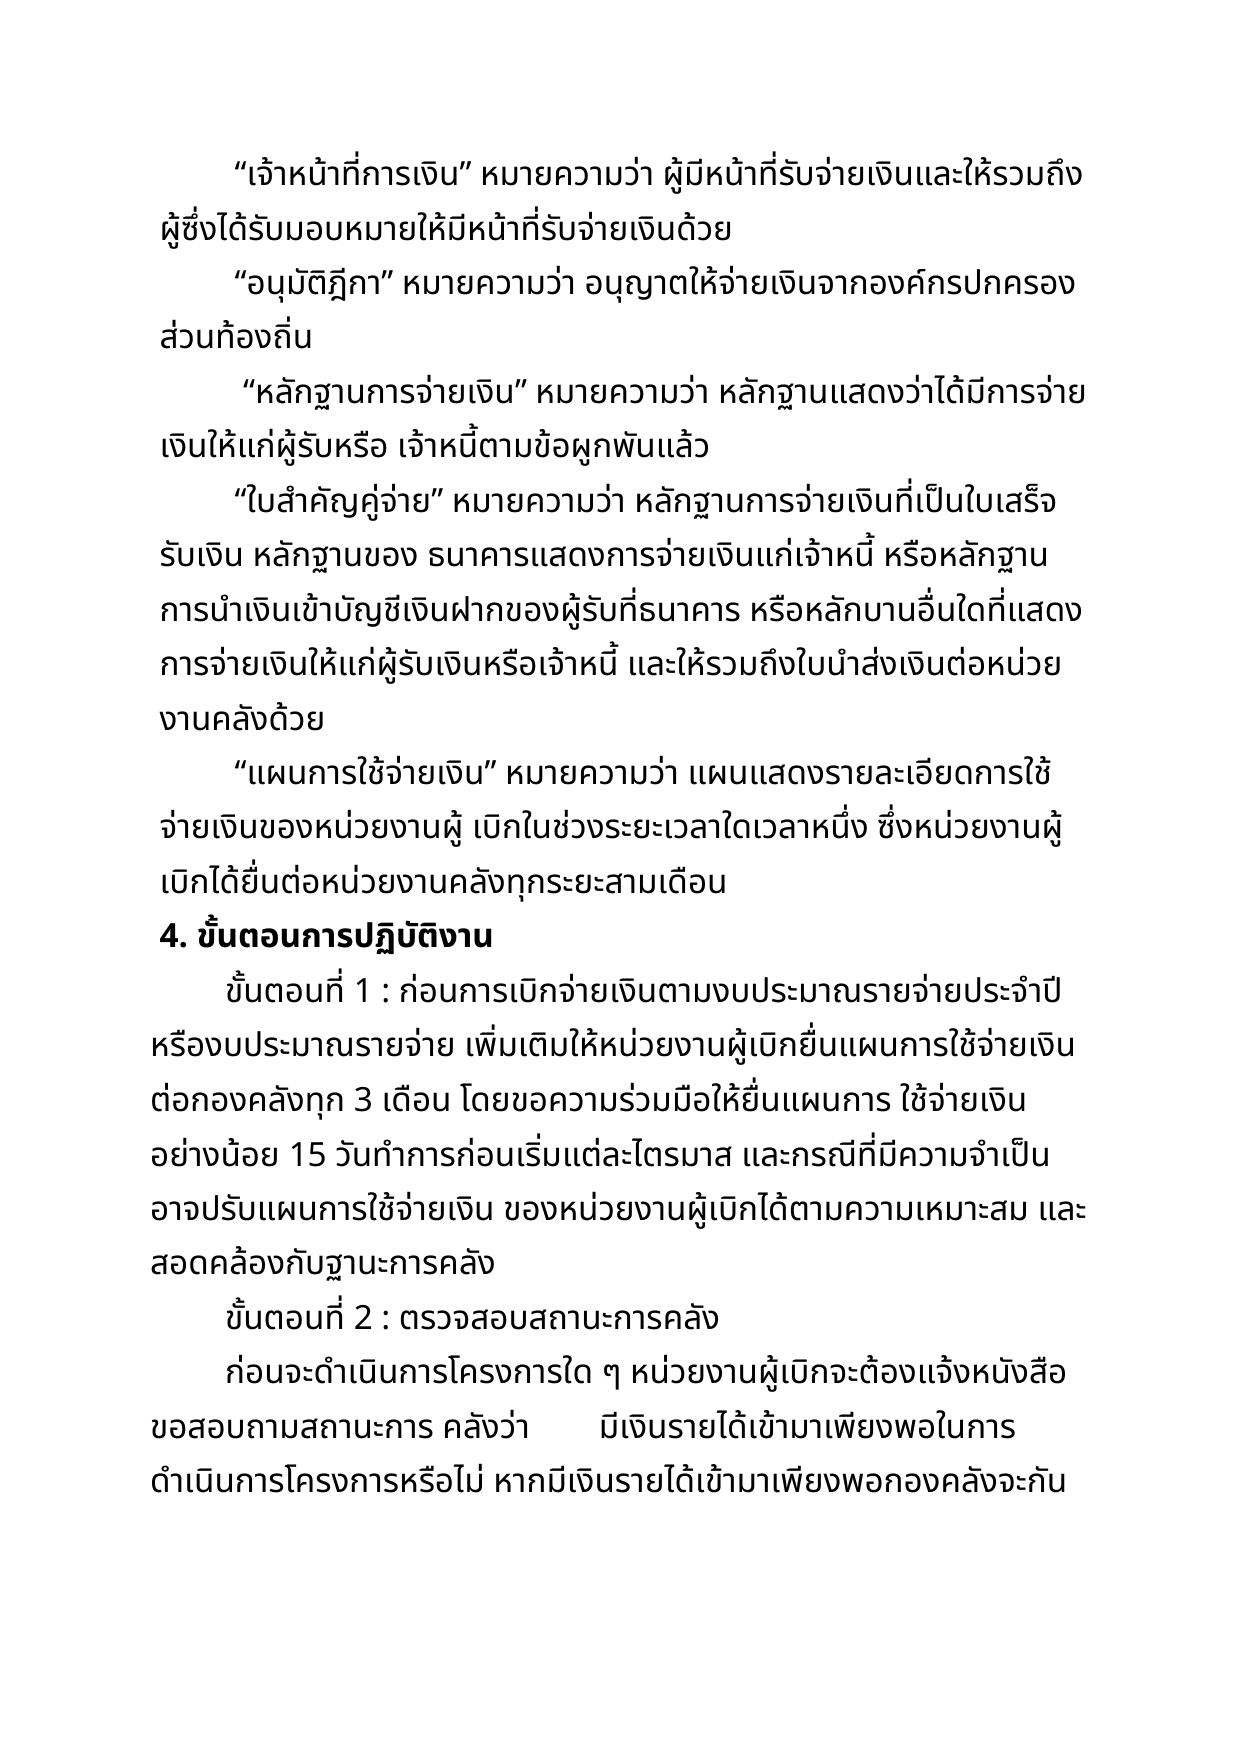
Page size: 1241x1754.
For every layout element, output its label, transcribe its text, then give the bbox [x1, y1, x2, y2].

text ขั้นตอนที่ 2 : ตรวจสอบสถานะการคลัง [150, 1294, 1090, 1344]
text “ใบสำคัญคู่จ่าย” หมายความว่า หลักฐานการจ่ายเงินที่เป็นใบเสร็จรับเงิน หลักฐานของ ธนาคารแสดงการจ่ายเงินแก่เจ้าหนี้ หรือหลักฐานการนำเงินเข้าบัญชีเงินฝากของผู้รับที่ธนาคาร หรือหลักบานอื่นใดที่แสดงการจ่ายเงินให้แก่ผู้รับเงินหรือเจ้าหนี้ และให้รวมถึงใบนำส่งเงินต่อหน่วยงานคลังด้วย [159, 477, 1090, 745]
text 4. ขั้นตอนการปฏิบัติงาน [150, 912, 1090, 963]
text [150, 1348, 1090, 1507]
text “อนุมัติฎีกา” หมายความว่า อนุญาตให้จ่ายเงินจากองค์กรปกครองส่วนท้องถิ่น [159, 259, 1090, 364]
text “หลักฐานการจ่ายเงิน” หมายความว่า หลักฐานแสดงว่าได้มีการจ่ายเงินให้แก่ผู้รับหรือ เจ้าหนี้ตามข้อผูกพันแล้ว [159, 368, 1090, 473]
text “เจ้าหน้าที่การเงิน” หมายความว่า ผู้มีหน้าที่รับจ่ายเงินและให้รวมถึงผู้ซึ่งได้รับมอบหมายให้มีหน้าที่รับจ่ายเงินด้วย [159, 150, 1090, 255]
text “แผนการใช้จ่ายเงิน” หมายความว่า แผนแสดงรายละเอียดการใช้จ่ายเงินของหน่วยงานผู้ เบิกในช่วงระยะเวลาใดเวลาหนึ่ง ซึ่งหน่วยงานผู้เบิกได้ยื่นต่อหน่วยงานคลังทุกระยะสามเดือน [159, 749, 1090, 908]
text ขั้นตอนที่ 1 : ก่อนการเบิกจ่ายเงินตามงบประมาณรายจ่ายประจำปีหรืองบประมาณรายจ่าย เพิ่มเติมให้หน่วยงานผู้เบิกยื่นแผนการใช้จ่ายเงินต่อกองคลังทุก 3 เดือน โดยขอความร่วมมือให้ยื่นแผนการ ใช้จ่ายเงินอย่างน้อย 15 วันทำการก่อนเริ่มแต่ละไตรมาส และกรณีที่มีความจำเป็นอาจปรับแผนการใช้จ่ายเงิน ของหน่วยงานผู้เบิกได้ตามความเหมาะสม และสอดคล้องกับฐานะการคลัง [150, 967, 1090, 1290]
